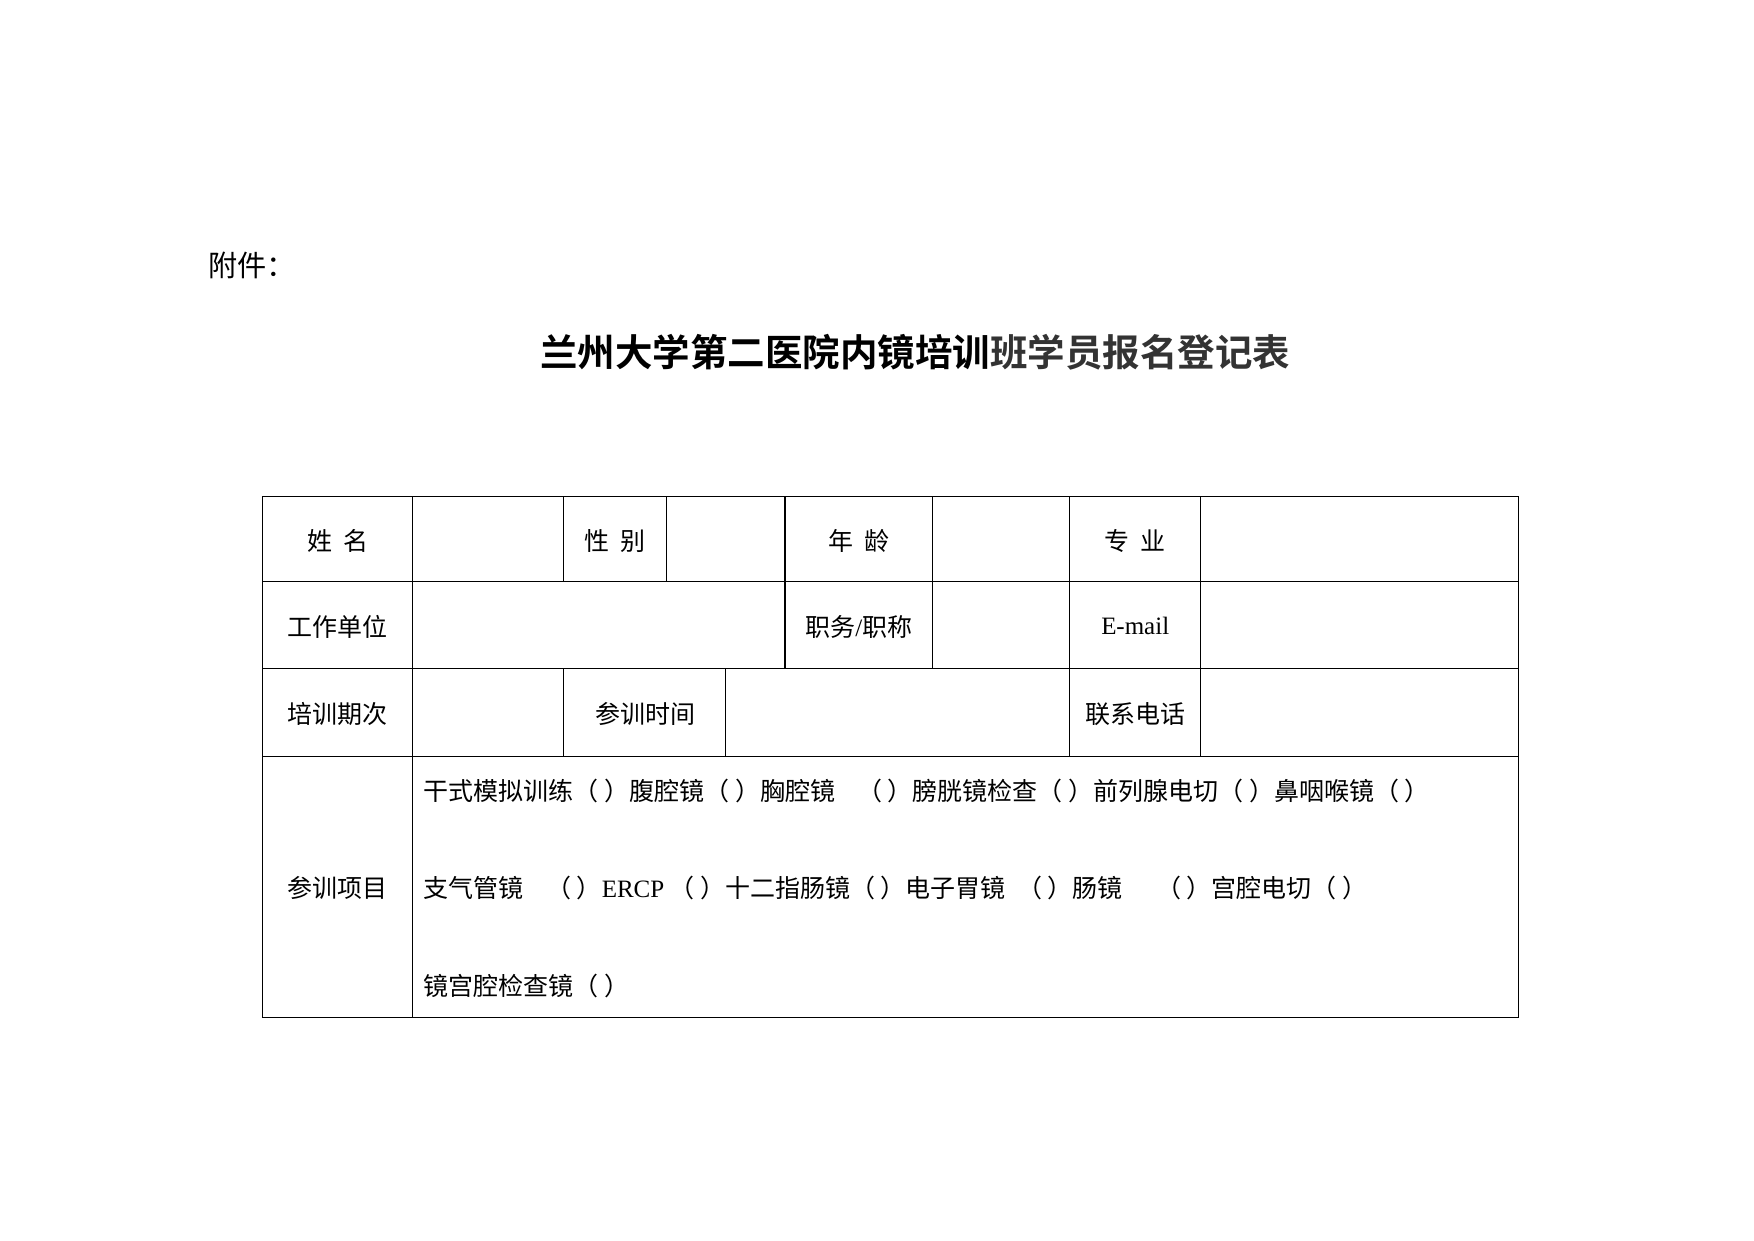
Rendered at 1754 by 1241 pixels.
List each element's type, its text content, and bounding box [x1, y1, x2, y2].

table_header [1201, 497, 1518, 581]
table_cell [1201, 669, 1518, 756]
table_header [933, 497, 1069, 581]
table_header 专 业 [1070, 497, 1200, 581]
table_cell [413, 582, 784, 668]
table_header [413, 497, 563, 581]
table_cell 联系电话 [1070, 669, 1200, 756]
text 附件： [150, 232, 1604, 297]
table_header 性 别 [564, 497, 666, 581]
table_cell 参训时间 [564, 669, 725, 756]
table_cell E-mail [1070, 582, 1200, 668]
table_cell [413, 669, 563, 756]
table_cell 参训项目 [263, 757, 412, 1017]
table_cell 培训期次 [263, 669, 412, 756]
table_header 姓 名 [263, 497, 412, 581]
text 兰州大学第二医院内镜培训班学员报名登记表 [150, 318, 1604, 383]
table_cell 干式模拟训练（ ）腹腔镜（ ）胸腔镜 （ ）膀胱镜检查（ ）前列腺电切（ ）鼻咽喉镜（ ） 支气管镜 （ ）ERCP （ ）十二指肠镜（ ）电子胃镜 （ ）肠镜 （ ）宫腔电切（ ） 镜宫腔检查镜（ ） [413, 757, 1518, 1017]
table_header [667, 497, 784, 581]
table_cell [933, 582, 1069, 668]
table_header 年 龄 [786, 497, 932, 581]
table_cell [1201, 582, 1518, 668]
table_cell 工作单位 [263, 582, 412, 668]
table_cell [726, 669, 1069, 756]
table_cell 职务/职称 [786, 582, 932, 668]
